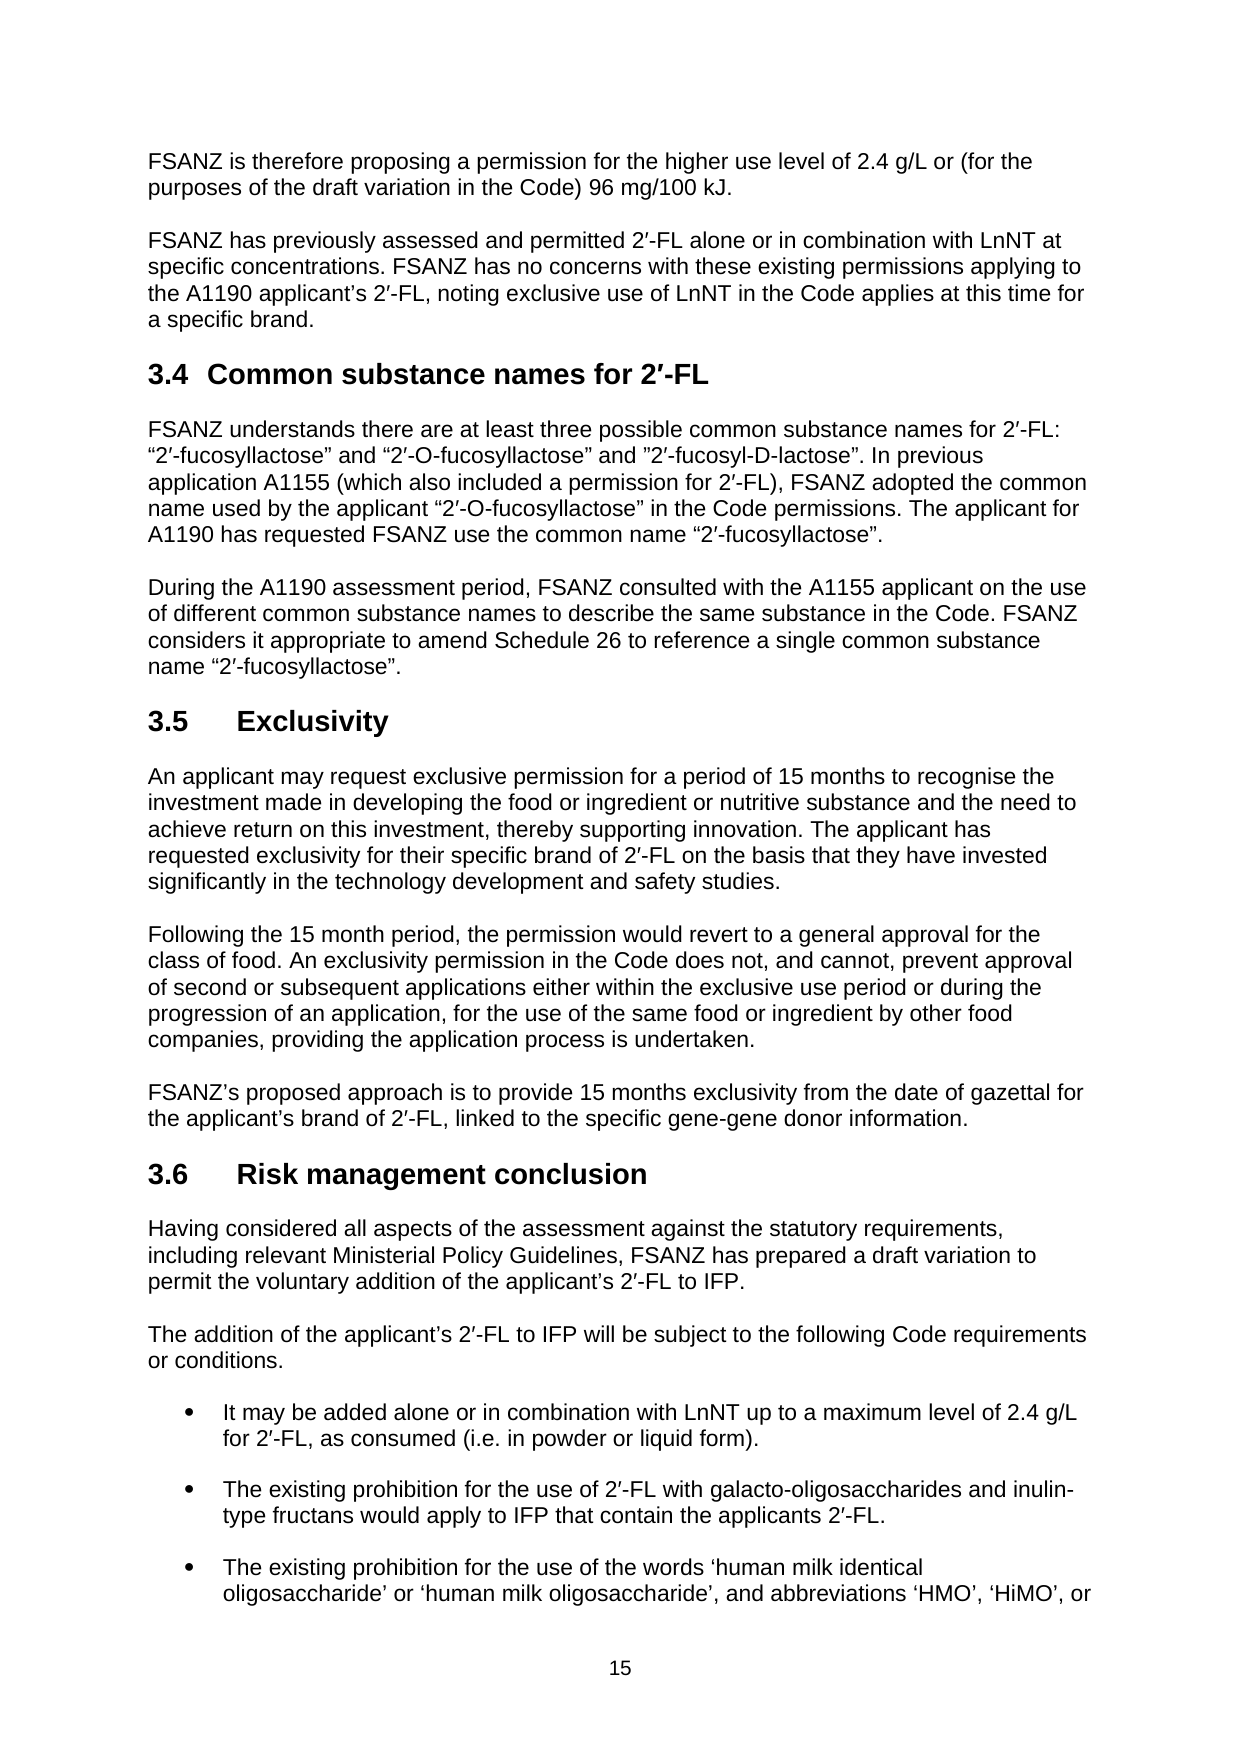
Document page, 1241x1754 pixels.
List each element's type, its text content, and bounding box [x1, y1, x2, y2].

text FSANZ understands there are at least three possible common substance names for 2′-FL: “2′-fucosyllactose” and “2′-O-fucosyllactose” and ”2′-fucosyl-D-lactose”. In previous application A1155 (which also included a permission for 2′-FL), FSANZ adopted the common name used by the applicant “2′-O-fucosyllactose” in the Code permissions. The applicant for A1190 has requested FSANZ use the common name “2′-fucosyllactose”. [148, 416, 1092, 547]
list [185, 1554, 1092, 1607]
text FSANZ has previously assessed and permitted 2′-FL alone or in combination with LnNT at specific concentrations. FSANZ has no concerns with these existing permissions applying to the A1190 applicant’s 2′-FL, noting exclusive use of LnNT in the Code applies at this time for a specific brand. [148, 227, 1092, 332]
subtitle 3.4 Common substance names for 2′-FL [148, 357, 1092, 391]
subtitle 3.6 Risk management conclusion [148, 1157, 1092, 1190]
text An applicant may request exclusive permission for a period of 15 months to recognise the investment made in developing the food or ingredient or nutritive substance and the need to achieve return on this investment, thereby supporting innovation. The applicant has requested exclusivity for their specific brand of 2′-FL on the basis that they have invested significantly in the technology development and safety studies. [148, 763, 1092, 894]
list It may be added alone or in combination with LnNT up to a maximum level of 2.4 g/L for 2′-FL, as consumed (i.e. in powder or liquid form). [185, 1398, 1092, 1451]
text The addition of the applicant’s 2′-FL to IFP will be subject to the following Code requirements or conditions. [148, 1321, 1092, 1373]
list The existing prohibition for the use of 2′-FL with galacto-oligosaccharides and inulin-type fructans would apply to IFP that contain the applicants 2′-FL. [185, 1476, 1092, 1529]
text Having considered all aspects of the assessment against the statutory requirements, including relevant Ministerial Policy Guidelines, FSANZ has prepared a draft variation to permit the voluntary addition of the applicant’s 2′-FL to IFP. [148, 1215, 1092, 1294]
text FSANZ’s proposed approach is to provide 15 months exclusivity from the date of gazettal for the applicant’s brand of 2′-FL, linked to the specific gene-gene donor information. [148, 1079, 1092, 1132]
text During the A1190 assessment period, FSANZ consulted with the A1155 applicant on the use of different common substance names to describe the same substance in the Code. FSANZ considers it appropriate to amend Schedule 26 to reference a single common substance name “2′-fucosyllactose”. [148, 574, 1092, 679]
text FSANZ is therefore proposing a permission for the higher use level of 2.4 g/L or (for the purposes of the draft variation in the Code) 96 mg/100 kJ. [148, 148, 1092, 200]
subtitle 3.5 Exclusivity [148, 704, 1092, 738]
text Following the 15 month period, the permission would revert to a general approval for the class of food. An exclusivity permission in the Code does not, and cannot, prevent approval of second or subsequent applications either within the exclusive use period or during the progression of an application, for the use of the same food or ingredient by other food companies, providing the application process is undertaken. [148, 921, 1092, 1053]
